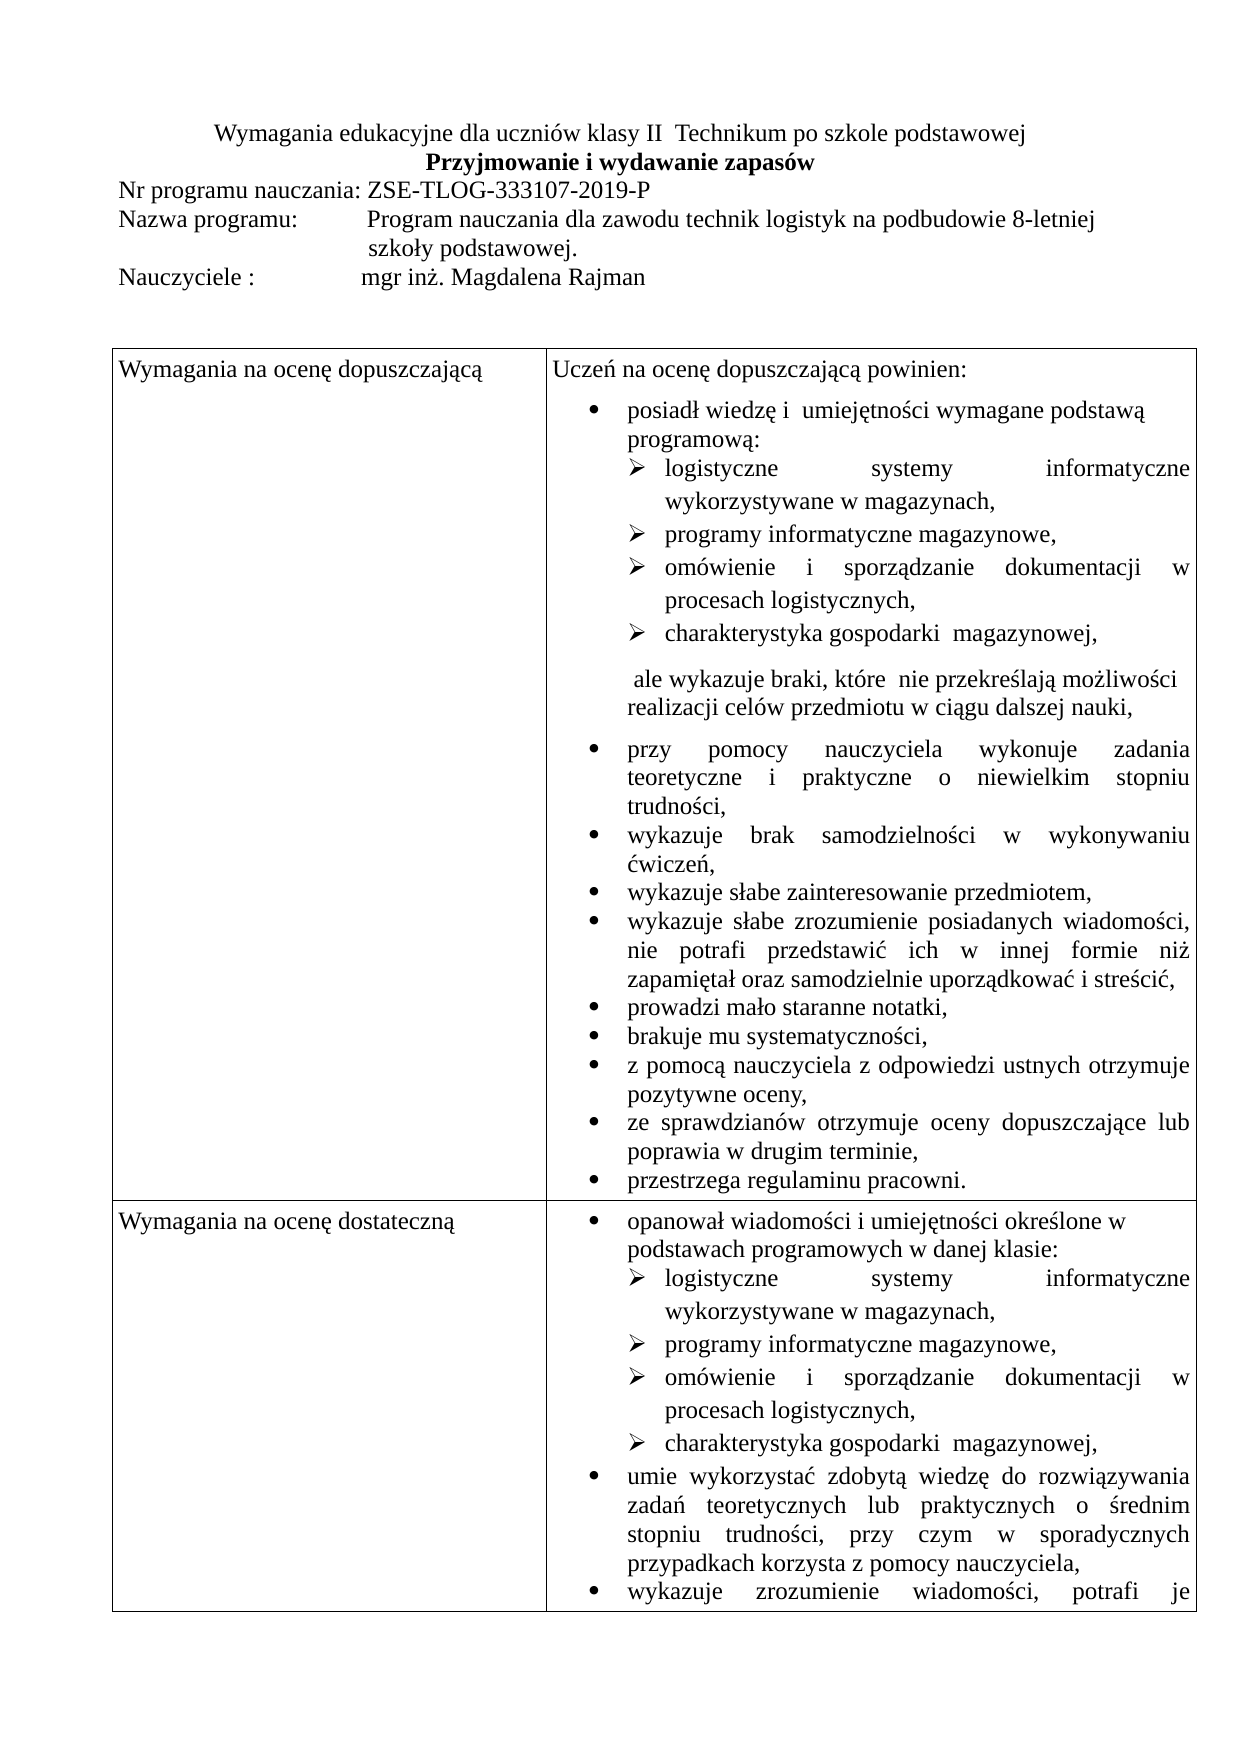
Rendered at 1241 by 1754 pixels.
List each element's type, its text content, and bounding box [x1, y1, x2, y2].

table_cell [113, 1201, 546, 1611]
text Wymagania edukacyjne dla uczniów klasy II Technikum po szkole podstawowej [118, 118, 1122, 147]
text Przyjmowanie i wydawanie zapasów [118, 147, 1122, 176]
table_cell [547, 1201, 1196, 1611]
text Nr programu nauczania: ZSE-TLOG-333107-2019-P [118, 176, 1122, 204]
table_header Uczeń na ocenę dopuszczającą powinien: posiadł wiedzę i umiejętności wymagane podstawą programową: logistyczne systemy informatyczne wykorzystywane w magazynach, programy informatyczne magazynowe, omówienie i sporządzanie dokumentacji w procesach logistycznych, charakterystyka gospodarki magazynowej, ale wykazuje braki, które nie przekreślają możliwości realizacji celów przedmiotu w ciągu dalszej nauki, przy pomocy nauczyciela wykonuje zadania teoretyczne i praktyczne o niewielkim stopniu trudności, wykazuje brak samodzielności w wykonywaniu ćwiczeń, wykazuje słabe zainteresowanie przedmiotem, wykazuje słabe zrozumienie posiadanych wiadomości, nie potrafi przedstawić ich w innej formie niż zapamiętał oraz samodzielnie uporządkować i streścić, prowadzi mało staranne notatki, brakuje mu systematyczności, z pomocą nauczyciela z odpowiedzi ustnych otrzymuje pozytywne oceny, ze sprawdzianów otrzymuje oceny dopuszczające lub poprawia w drugim terminie, przestrzega regulaminu pracowni. [547, 349, 1196, 1199]
table_header Wymagania na ocenę dopuszczającą [113, 349, 546, 1199]
text Nauczyciele : mgr inż. Magdalena Rajman [118, 262, 1122, 291]
text Nazwa programu: Program nauczania dla zawodu technik logistyk na podbudowie 8-letniej szkoły podstawowej. [118, 204, 1122, 262]
